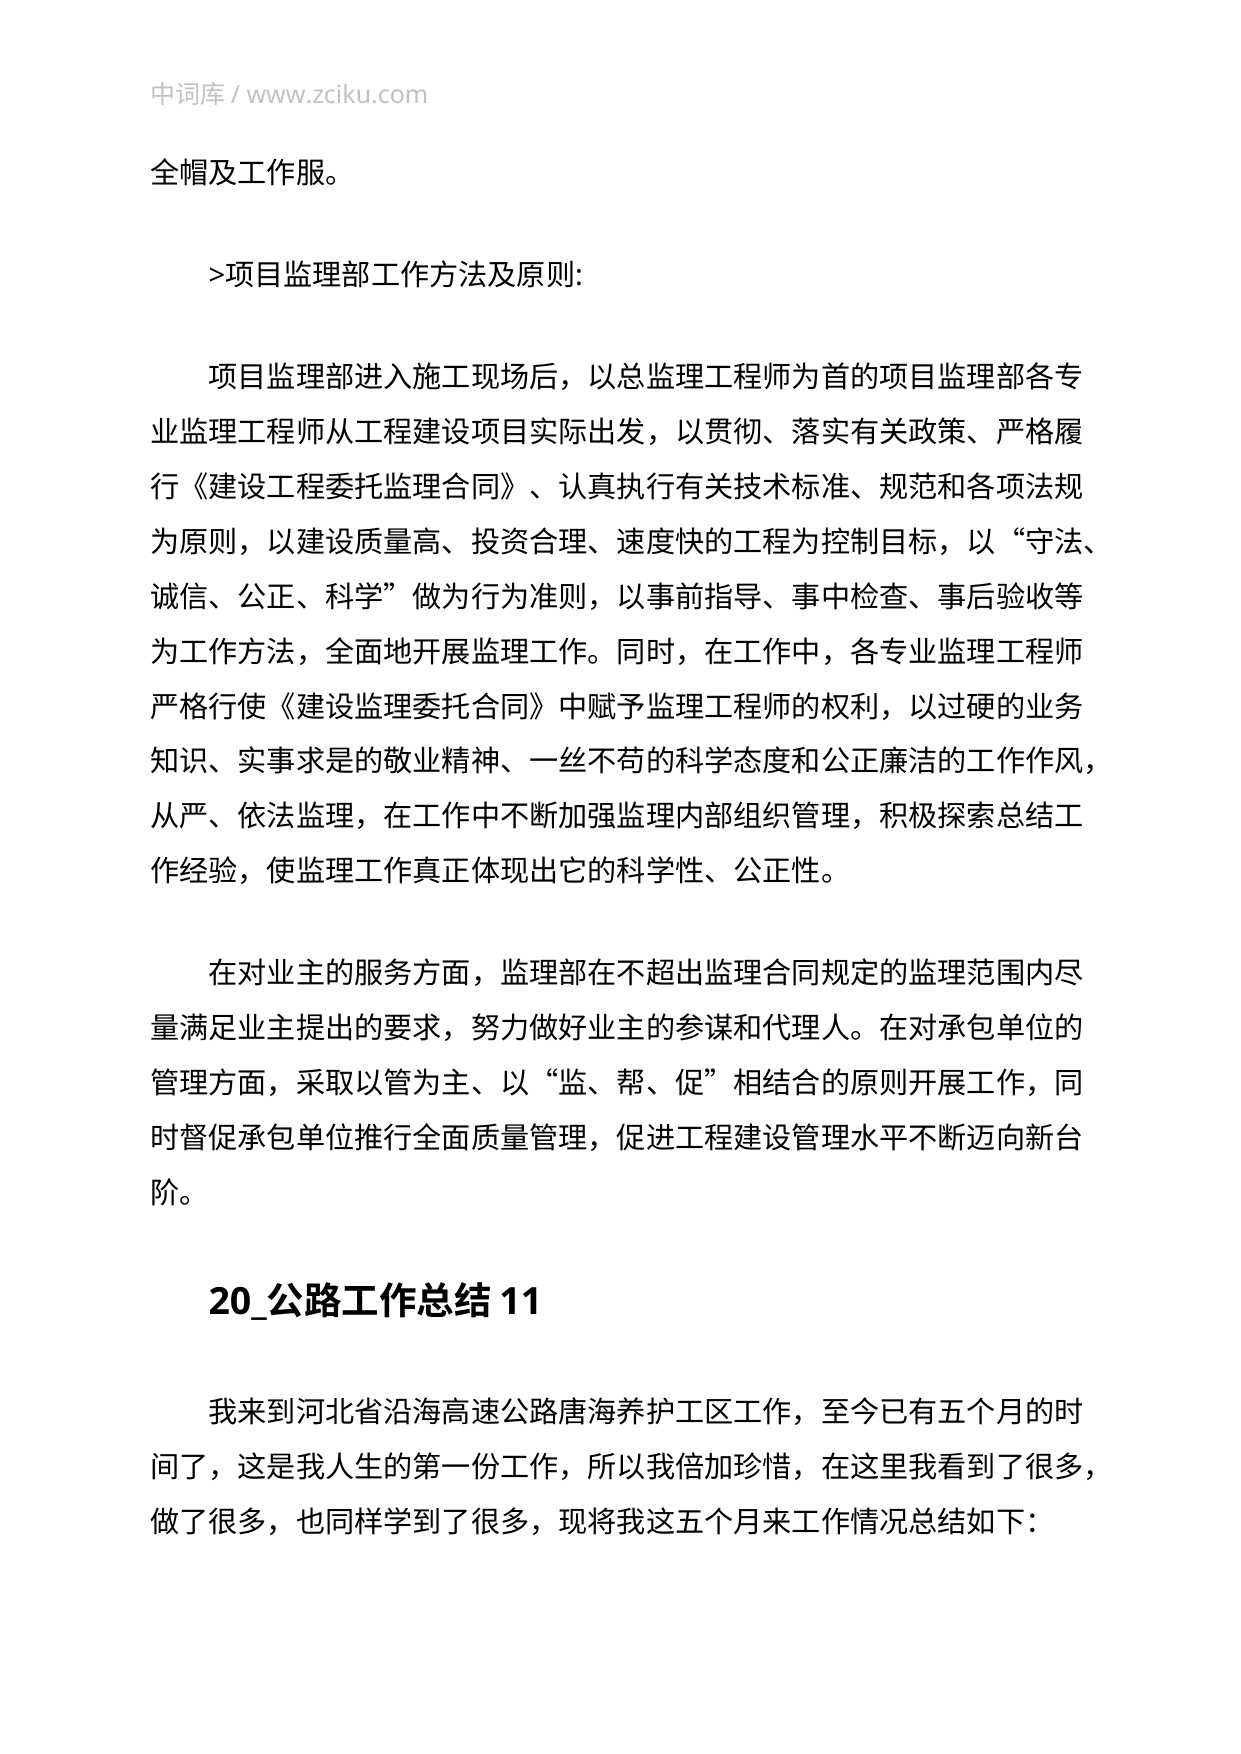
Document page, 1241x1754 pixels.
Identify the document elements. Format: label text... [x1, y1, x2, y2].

text 项目监理部进入施工现场后，以总监理工程师为首的项目监理部各专业监理工程师从工程建设项目实际出发，以贯彻、落实有关政策、严格履行《建设工程委托监理合同》、认真执行有关技术标准、规范和各项法规为原则，以建设质量高、投资合理、速度快的工程为控制目标，以“守法、诚信、公正、科学”做为行为准则，以事前指导、事中检查、事后验收等为工作方法，全面地开展监理工作。同时，在工作中，各专业监理工程师严格行使《建设监理委托合同》中赋予监理工程师的权利，以过硬的业务知识、实事求是的敬业精神、一丝不苟的科学态度和公正廉洁的工作作风，从严、依法监理，在工作中不断加强监理内部组织管理，积极探索总结工作经验，使监理工作真正体现出它的科学性、公正性。 [150, 354, 1090, 890]
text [150, 150, 1090, 192]
text 我来到河北省沿海高速公路唐海养护工区工作，至今已有五个月的时间了，这是我人生的第一份工作，所以我倍加珍惜，在这里我看到了很多，做了很多，也同样学到了很多，现将我这五个月来工作情况总结如下： [150, 1388, 1090, 1541]
text 在对业主的服务方面，监理部在不超出监理合同规定的监理范围内尽量满足业主提出的要求，努力做好业主的参谋和代理人。在对承包单位的管理方面，采取以管为主、以“监、帮、促”相结合的原则开展工作，同时督促承包单位推行全面质量管理，促进工程建设管理水平不断迈向新台阶。 [150, 949, 1090, 1211]
text >项目监理部工作方法及原则: [150, 252, 1090, 294]
text 20_公路工作总结11 [150, 1271, 1090, 1325]
